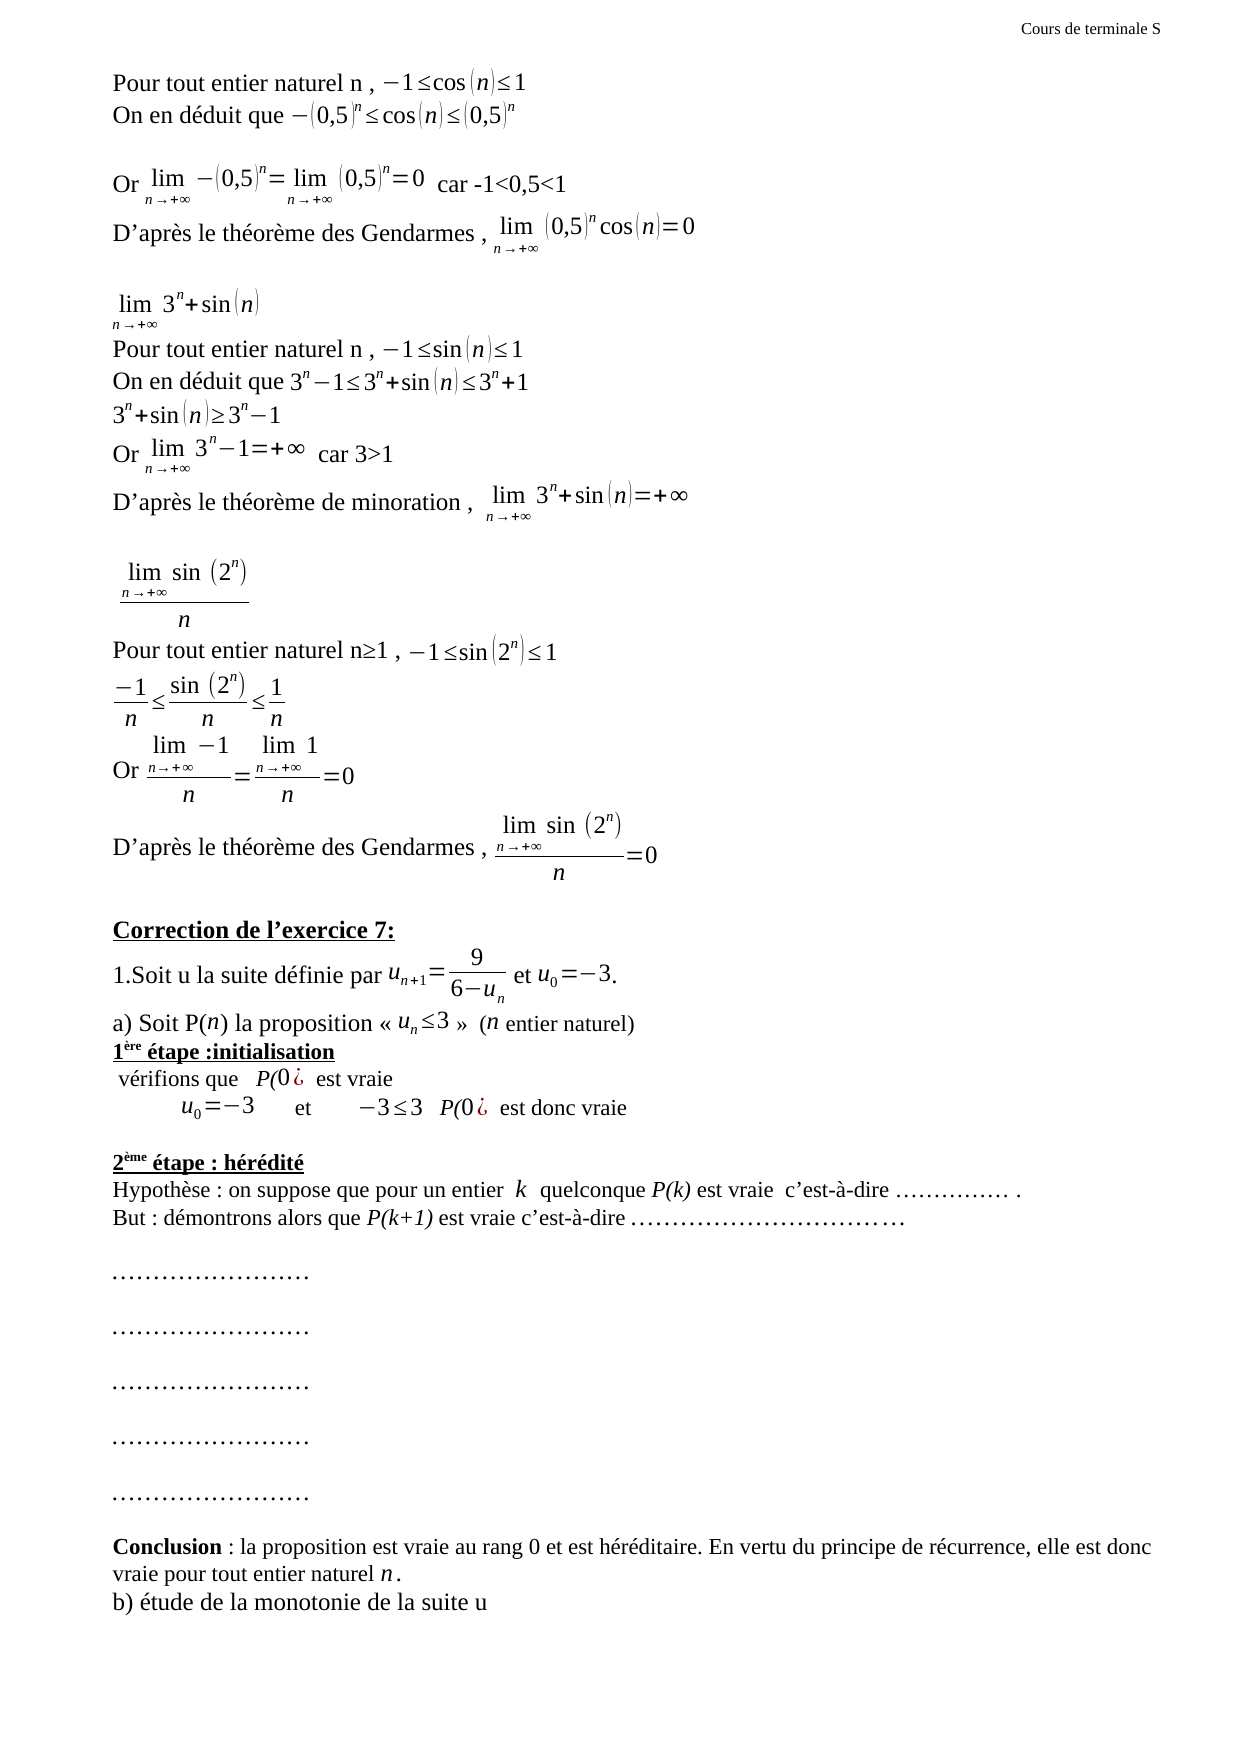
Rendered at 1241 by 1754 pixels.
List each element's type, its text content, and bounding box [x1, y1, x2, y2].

text Correction de l’exercice 7: [112, 915, 1162, 944]
text b) étude de la monotonie de la suite u [112, 1587, 1162, 1616]
text Hypothèse : on suppose que pour un entier quelconque P(k) est vraie c’est-à-dire …………… . [112, 1176, 1162, 1203]
text Or car -1<0,5<1 [112, 160, 1162, 208]
text On en déduit que [112, 97, 1162, 131]
text Pour tout entier naturel n , [112, 333, 1162, 364]
text 2ème étape : hérédité [112, 1149, 1162, 1176]
text Conclusion : la proposition est vraie au rang 0 et est héréditaire. En vertu du principe de récurrence, elle est donc vraie pour tout entier naturel [112, 1533, 1162, 1587]
text a) Soit P() la proposition « » ( entier naturel) [112, 1006, 1162, 1038]
text 1.Soit u la suite définie par et . [112, 944, 1162, 1006]
text Pour tout entier naturel n≥1 , [112, 633, 1162, 667]
text et P( est donc vraie [112, 1092, 1162, 1123]
text D’après le théorème des Gendarmes , [112, 208, 1162, 257]
text Or car 3>1 [112, 429, 1162, 477]
text D’après le théorème de minoration , [112, 477, 1162, 525]
text On en déduit que [112, 364, 1162, 397]
text D’après le théorème des Gendarmes , [112, 807, 1162, 886]
text 1ère étape :initialisation [112, 1038, 1162, 1064]
text vérifions que P( est vraie [112, 1064, 1162, 1092]
text But : démontrons alors que P(k+1) est vraie c’est-à-dire [112, 1203, 1162, 1231]
text Or [112, 732, 1162, 807]
text Pour tout entier naturel n , [112, 67, 1162, 97]
